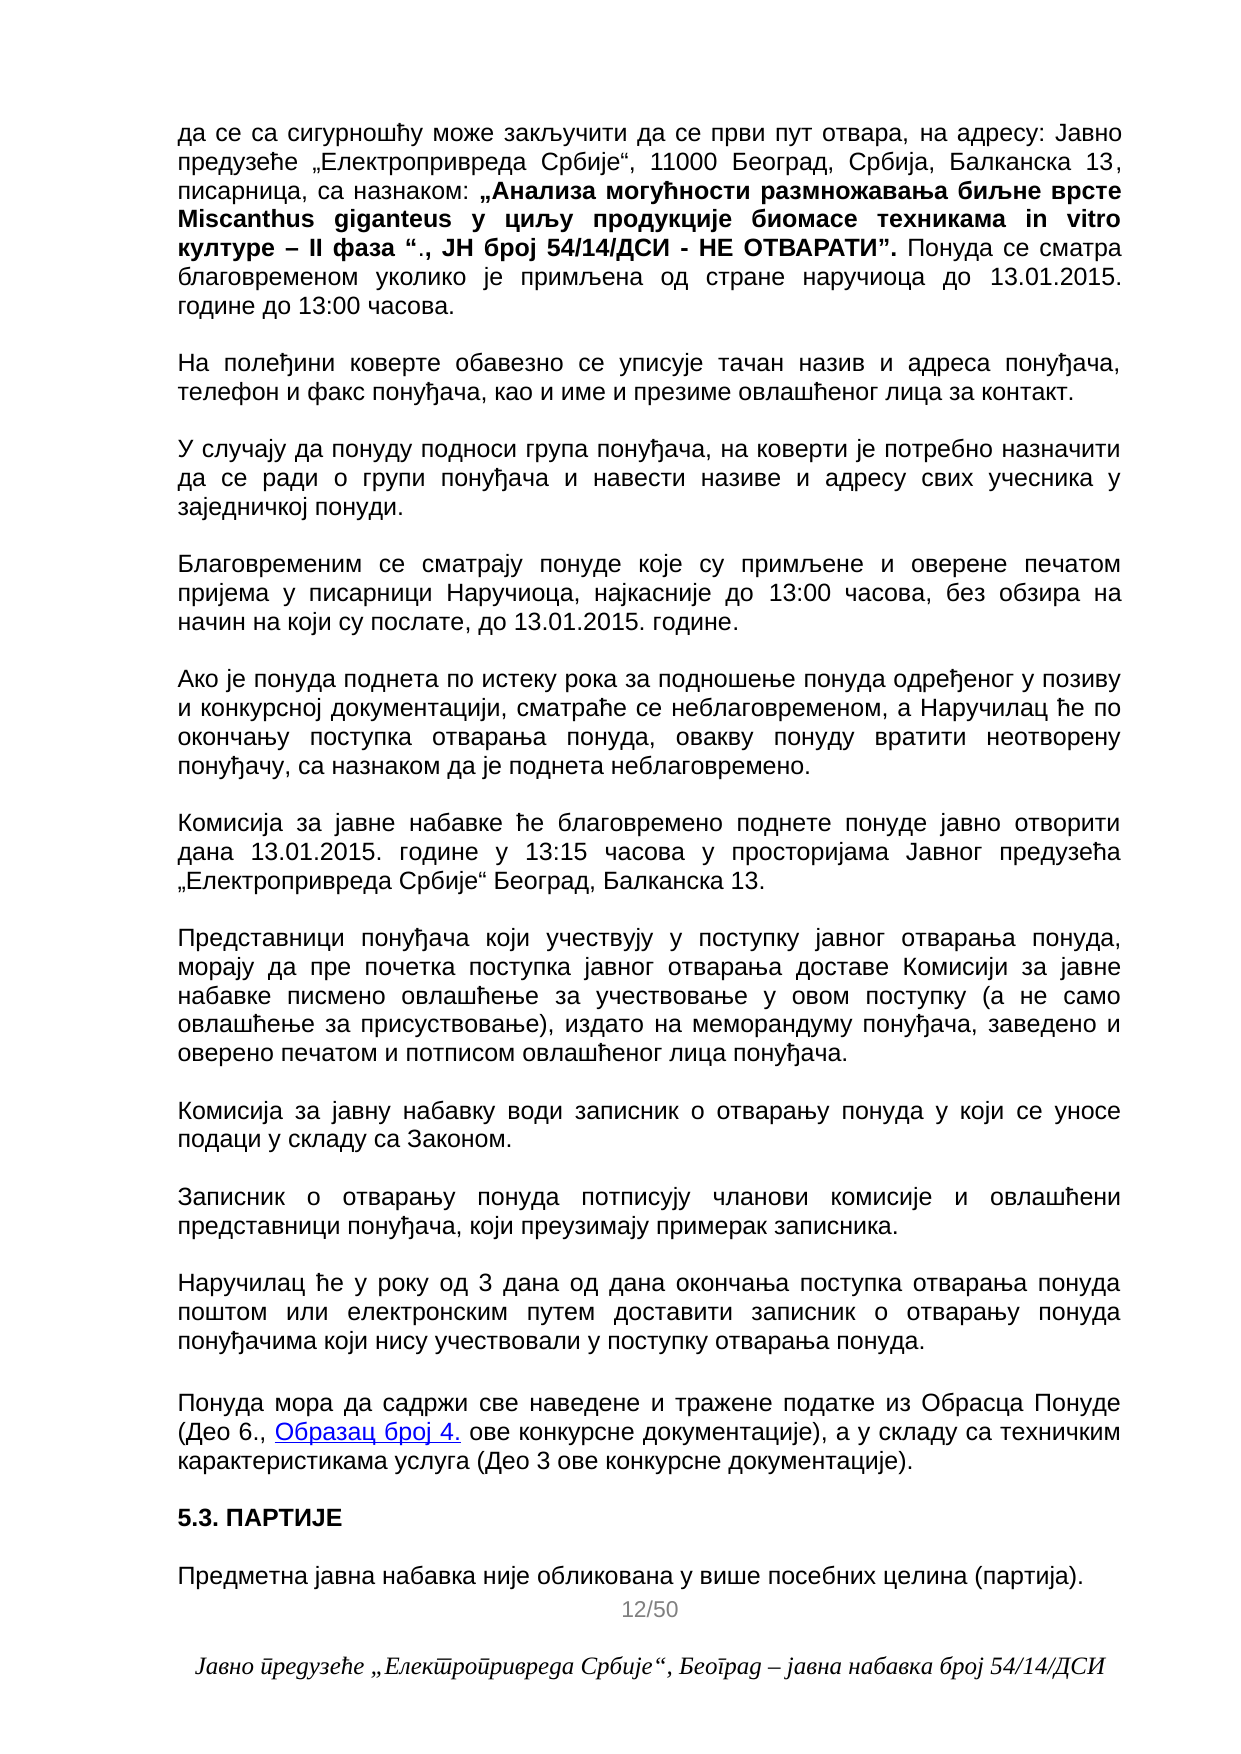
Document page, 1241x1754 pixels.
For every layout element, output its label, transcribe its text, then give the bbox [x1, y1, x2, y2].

text Наручилац ће у року од 3 дана од дана окончања поступка отварања понуда поштом или електронским путем доставити записник о отварању понуда понуђачима који нису учествовали у поступку отварања понуда. [177, 1268, 1122, 1354]
text Представници понуђача који учествују у поступку јавног отварања понуда, морају да пре почетка поступка јавног отварања доставе Комисији за јавне набавке писмено овлашћење за учествовање у овом поступку (а не само овлашћење за присуствовање), издато на меморандуму понуђача, заведено и оверено печатом и потписом овлашћеног лица понуђача. [177, 923, 1122, 1067]
text У случају да понуду подноси група понуђача, на коверти је потребно назначити да се ради о групи понуђача и навести називе и адресу свих учесника у заједничкој понуди. [177, 434, 1122, 521]
text Комисија за јавне набавке ће благовремено поднете понуде јавно отворити дана 13.01.2015. године у 13:15 часова у просторијама Јавног предузећа „Електропривреда Србије“ Београд, Балканска 13. [177, 808, 1122, 894]
text На полеђини коверте обавезно се уписује тачан назив и адреса понуђача, телефон и факс понуђача, као и име и презиме овлашћеног лица за контакт. [177, 348, 1122, 406]
text Комисија за јавну набавку води записник о отварању понуда у који се уносе подаци у складу са Законом. [177, 1096, 1122, 1153]
text Записник о отварању понуда потписују чланови комисије и овлашћени представници понуђача, који преузимају примерак записника. [177, 1182, 1122, 1239]
text 5.3. ПАРТИЈЕ [177, 1503, 1122, 1532]
text Благовременим се сматрају понуде које су примљене и оверене печатом пријема у писарници Наручиоца, најкасније до 13:00 часова, без обзира на начин на који су послате, до 13.01.2015. године. [177, 549, 1122, 636]
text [177, 118, 1122, 319]
text Предметна јавна набавка није обликована у више посебних целина (партија). [177, 1561, 1122, 1590]
text Ако је понуда поднета по истеку рока за подношење понуда одређеног у позиву и конкурсној документацији, сматраће се неблаговременом, а Наручилац ће по окончању поступка отварања понуда, овакву понуду вратити неотворену понуђачу, са назнаком да је поднета неблаговремено. [177, 664, 1122, 779]
text Понуда мора да садржи све наведене и тражене податке из Обрасца Понуде (Део 6., Образац број 4. ове конкурсне документације), а у складу са техничким карактеристикама услуга (Део 3 ове конкурсне документације). [177, 1388, 1122, 1475]
